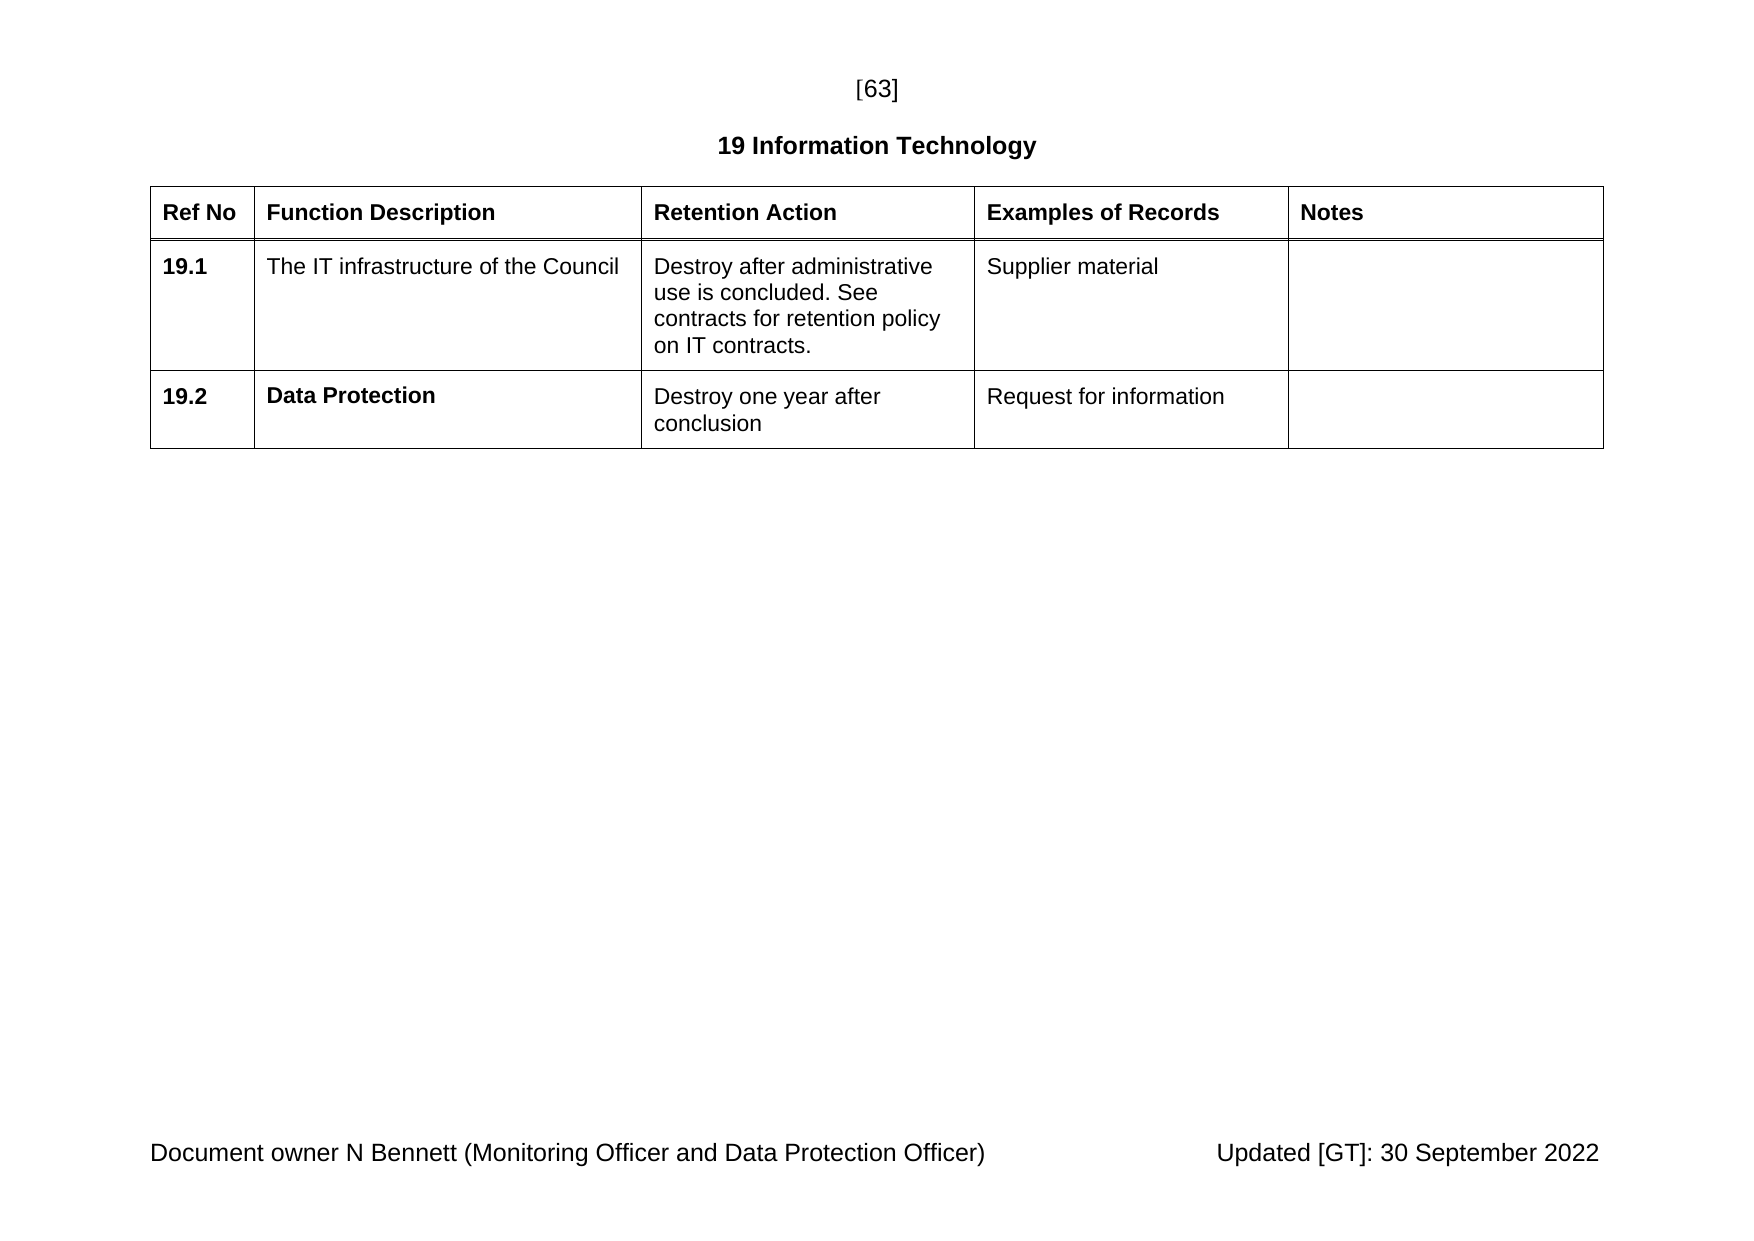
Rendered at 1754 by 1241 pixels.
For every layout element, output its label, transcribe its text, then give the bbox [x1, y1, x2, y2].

table_cell The IT infrastructure of the Council [255, 241, 641, 370]
table_header Retention Action [642, 187, 974, 238]
table_cell Supplier material [975, 241, 1288, 370]
table_cell 19.1 [151, 241, 254, 370]
table_cell 19.2 [151, 371, 254, 448]
table_header Notes [1289, 187, 1603, 238]
table_header Examples of Records [975, 187, 1288, 238]
table_cell Destroy one year after conclusion [642, 371, 974, 448]
table_cell Data Protection [255, 371, 641, 448]
table_header Ref No [151, 187, 254, 238]
table_cell Destroy after administrative use is concluded. See contracts for retention policy on IT contracts. [642, 241, 974, 370]
table_cell [1289, 371, 1603, 448]
table_cell Request for information [975, 371, 1288, 448]
table_cell [1289, 241, 1603, 370]
table_header Function Description [255, 187, 641, 238]
list 19 Information Technology [150, 131, 1604, 160]
